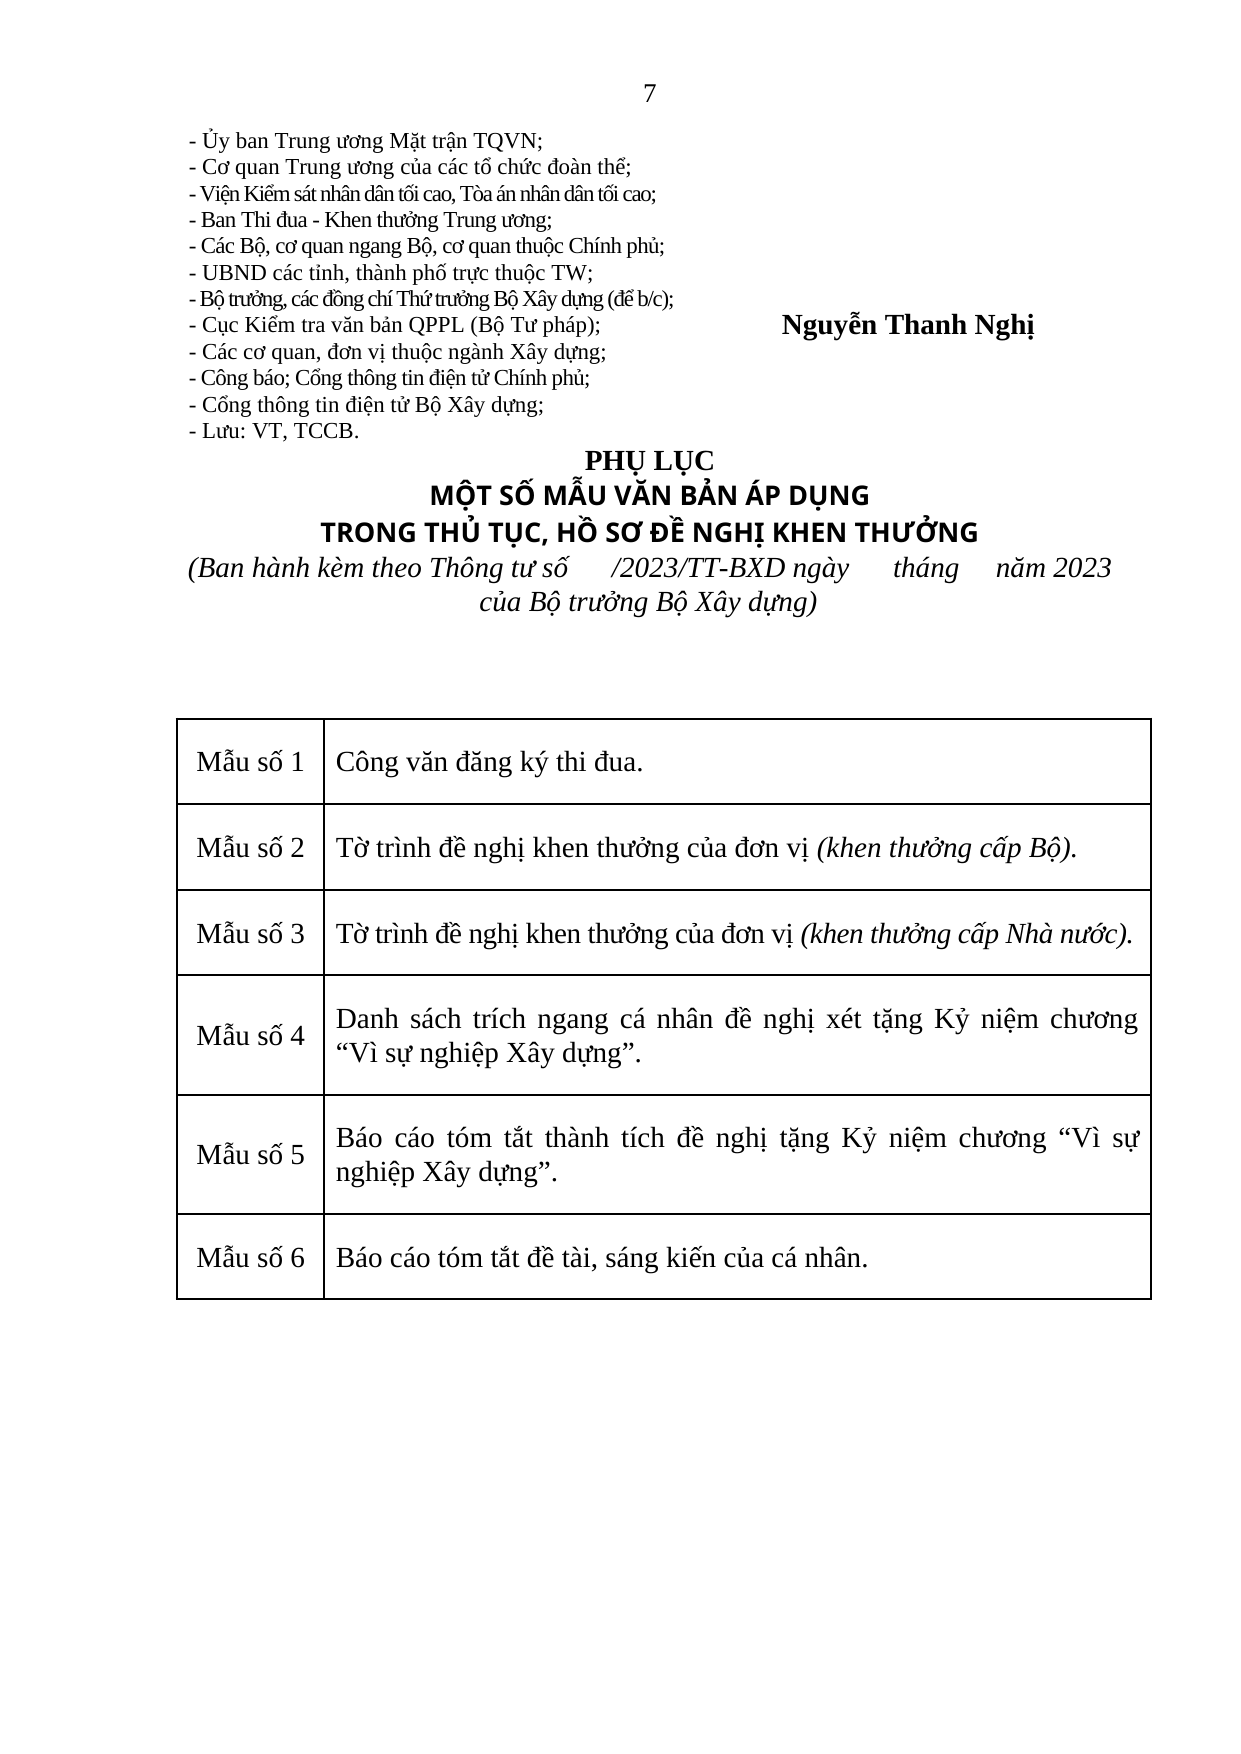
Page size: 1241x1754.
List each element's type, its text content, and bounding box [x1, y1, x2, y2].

table_cell Mẫu số 6 [178, 1215, 323, 1298]
table_cell Báo cáo tóm tắt thành tích đề nghị tặng Kỷ niệm chương “Vì sự nghiệp Xây dựng”. [325, 1096, 1150, 1213]
table_cell Mẫu số 3 [178, 891, 323, 974]
table_header Mẫu số 1 [178, 720, 323, 803]
table_cell Danh sách trích ngang cá nhân đề nghị xét tặng Kỷ niệm chương “Vì sự nghiệp Xây dựng”. [325, 976, 1150, 1093]
table_cell Mẫu số 4 [178, 976, 323, 1093]
table_cell Mẫu số 5 [178, 1096, 323, 1213]
text MỘT SỐ MẪU VĂN BẢN ÁP DỤNG TRONG THỦ TỤC, HỒ SƠ ĐỀ NGHỊ KHEN THƯỞNG (Ban hành kèm theo Thông tư số /2023/TT-BXD ngày tháng năm 2023 của Bộ trưởng Bộ Xây dựng) [177, 477, 1122, 618]
text PHỤ LỤC [177, 443, 1122, 477]
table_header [694, 127, 1122, 443]
table_cell Tờ trình đề nghị khen thưởng của đơn vị (khen thưởng cấp Bộ). [325, 805, 1150, 889]
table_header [177, 127, 694, 443]
table_header Công văn đăng ký thi đua. [325, 720, 1150, 803]
table_cell Tờ trình đề nghị khen thưởng của đơn vị (khen thưởng cấp Nhà nước). [325, 891, 1150, 974]
table_cell Mẫu số 2 [178, 805, 323, 889]
table_cell Báo cáo tóm tắt đề tài, sáng kiến của cá nhân. [325, 1215, 1150, 1298]
